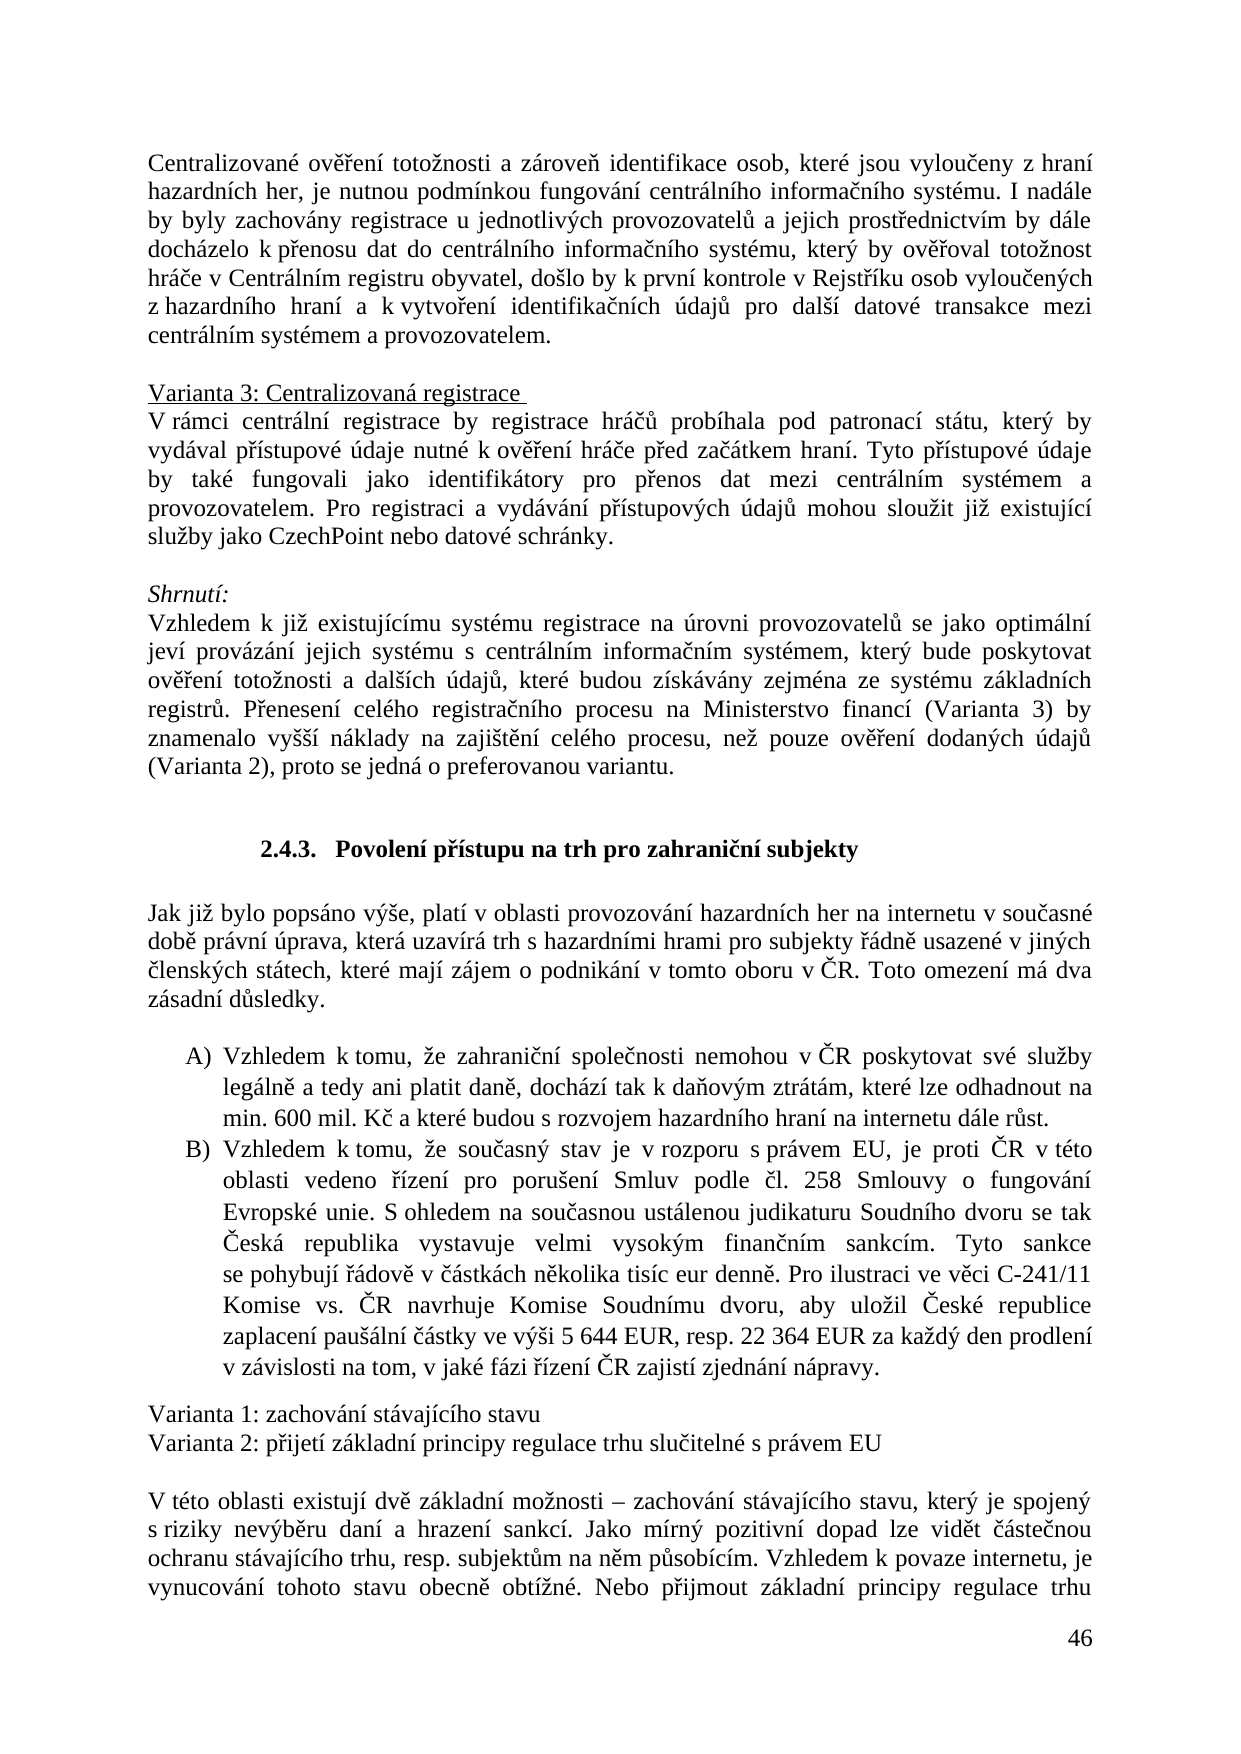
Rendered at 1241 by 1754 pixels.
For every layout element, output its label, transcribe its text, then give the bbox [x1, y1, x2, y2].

text Varianta 3: Centralizovaná registrace [148, 378, 1093, 406]
list Vzhledem k tomu, že zahraniční společnosti nemohou v ČR poskytovat své služby legálně a tedy ani platit daně, dochází tak k daňovým ztrátám, které lze odhadnout na min. 600 mil. Kč a které budou s rozvojem hazardního hraní na internetu dále růst. [185, 1041, 1093, 1132]
list Vzhledem k tomu, že současný stav je v rozporu s právem EU, je proti ČR v této oblasti vedeno řízení pro porušení Smluv podle čl. 258 Smlouvy o fungování Evropské unie. S ohledem na současnou ustálenou judikaturu Soudního dvoru se tak Česká republika vystavuje velmi vysokým finančním sankcím. Tyto sankce se pohybují řádově v částkách několika tisíc eur denně. Pro ilustraci ve věci C-241/11 Komise vs. ČR navrhuje Komise Soudnímu dvoru, aby uložil České republice zaplacení paušální částky ve výši 5 644 EUR, resp. 22 364 EUR za každý den prodlení v závislosti na tom, v jaké fázi řízení ČR zajistí zjednání nápravy. [185, 1134, 1093, 1381]
text Varianta 1: zachování stávajícího stavu [148, 1399, 1093, 1428]
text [148, 1486, 1093, 1601]
text Centralizované ověření totožnosti a zároveň identifikace osob, které jsou vyloučeny z hraní hazardních her, je nutnou podmínkou fungování centrálního informačního systému. I nadále by byly zachovány registrace u jednotlivých provozovatelů a jejich prostřednictvím by dále docházelo k přenosu dat do centrálního informačního systému, který by ověřoval totožnost hráče v Centrálním registru obyvatel, došlo by k první kontrole v Rejstříku osob vyloučených z hazardního hraní a k vytvoření identifikačních údajů pro další datové transakce mezi centrálním systémem a provozovatelem. [148, 148, 1093, 349]
text V rámci centrální registrace by registrace hráčů probíhala pod patronací státu, který by vydával přístupové údaje nutné k ověření hráče před začátkem hraní. Tyto přístupové údaje by také fungovali jako identifikátory pro přenos dat mezi centrálním systémem a provozovatelem. Pro registraci a vydávání přístupových údajů mohou sloužit již existující služby jako CzechPoint nebo datové schránky. [148, 406, 1093, 550]
text Shrnutí: [148, 579, 1093, 608]
text Jak již bylo popsáno výše, platí v oblasti provozování hazardních her na internetu v současné době právní úprava, která uzavírá trh s hazardními hrami pro subjekty řádně usazené v jiných členských státech, které mají zájem o podnikání v tomto oboru v ČR. Toto omezení má dva zásadní důsledky. [148, 898, 1093, 1013]
subtitle Povolení přístupu na trh pro zahraniční subjekty [260, 834, 1093, 863]
text Varianta 2: přijetí základní principy regulace trhu slučitelné s právem EU [148, 1428, 1093, 1457]
text Vzhledem k již existujícímu systému registrace na úrovni provozovatelů se jako optimální jeví provázání jejich systému s centrálním informačním systémem, který bude poskytovat ověření totožnosti a dalších údajů, které budou získávány zejména ze systému základních registrů. Přenesení celého registračního procesu na Ministerstvo financí (Varianta 3) by znamenalo vyšší náklady na zajištění celého procesu, než pouze ověření dodaných údajů (Varianta 2), proto se jedná o preferovanou variantu. [148, 608, 1093, 780]
